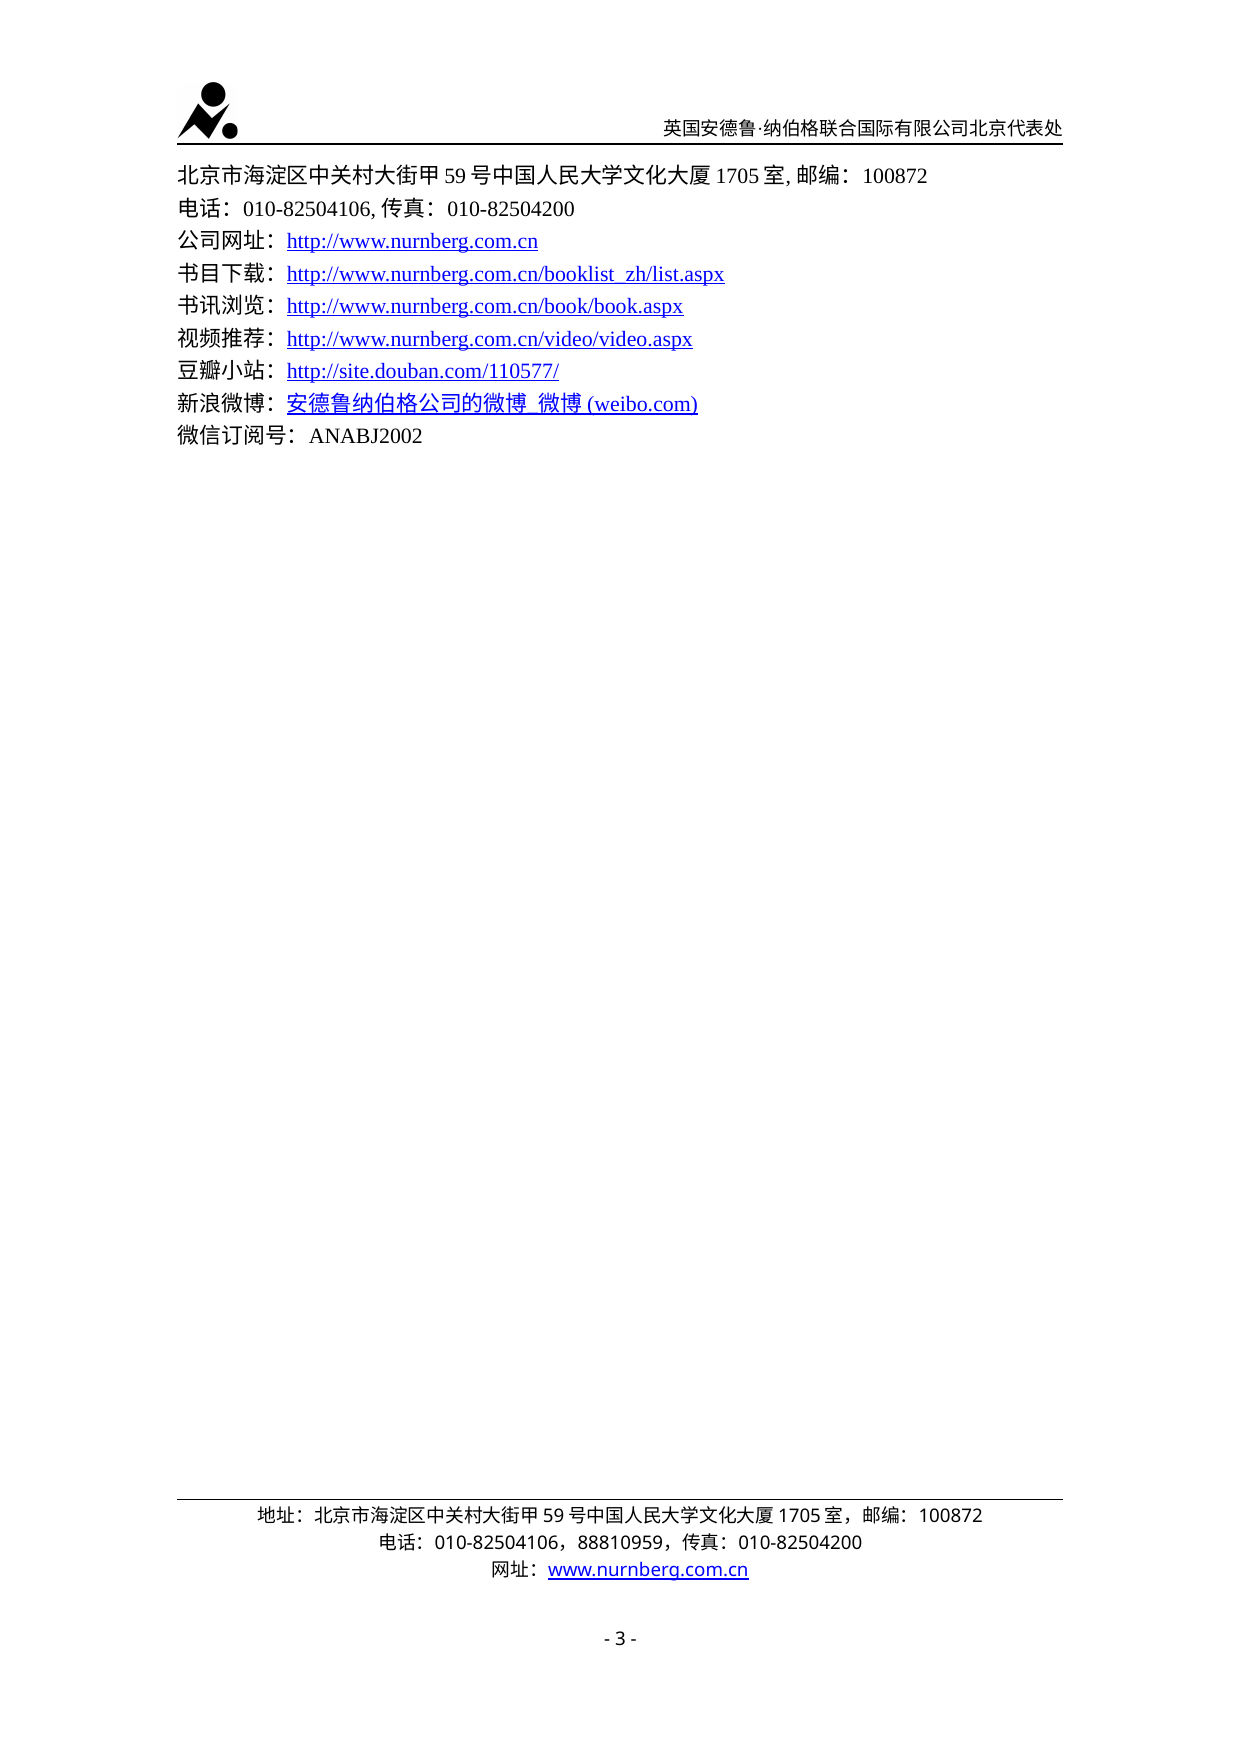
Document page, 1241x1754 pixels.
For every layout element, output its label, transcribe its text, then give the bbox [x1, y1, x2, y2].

text 公司网址：http://www.nurnberg.com.cn [287, 223, 1063, 255]
text 北京市海淀区中关村大街甲59号中国人民大学文化大厦1705室, 邮编：100872 [862, 158, 1063, 190]
text 视频推荐：http://www.nurnberg.com.cn/video/video.aspx [177, 320, 1063, 353]
text 豆瓣小站：http://site.douban.com/110577/ [287, 353, 1063, 385]
text 书目下载：http://www.nurnberg.com.cn/booklist_zh/list.aspx [177, 255, 1063, 288]
text 微信订阅号：ANABJ2002 [308, 418, 1063, 450]
text 新浪微博：安德鲁纳伯格公司的微博_微博 (weibo.com) [177, 385, 1063, 418]
text 电话：010-82504106, 传真：010-82504200 [177, 190, 1063, 223]
picture [177, 82, 238, 139]
text 书讯浏览：http://www.nurnberg.com.cn/book/book.aspx [287, 288, 1063, 320]
